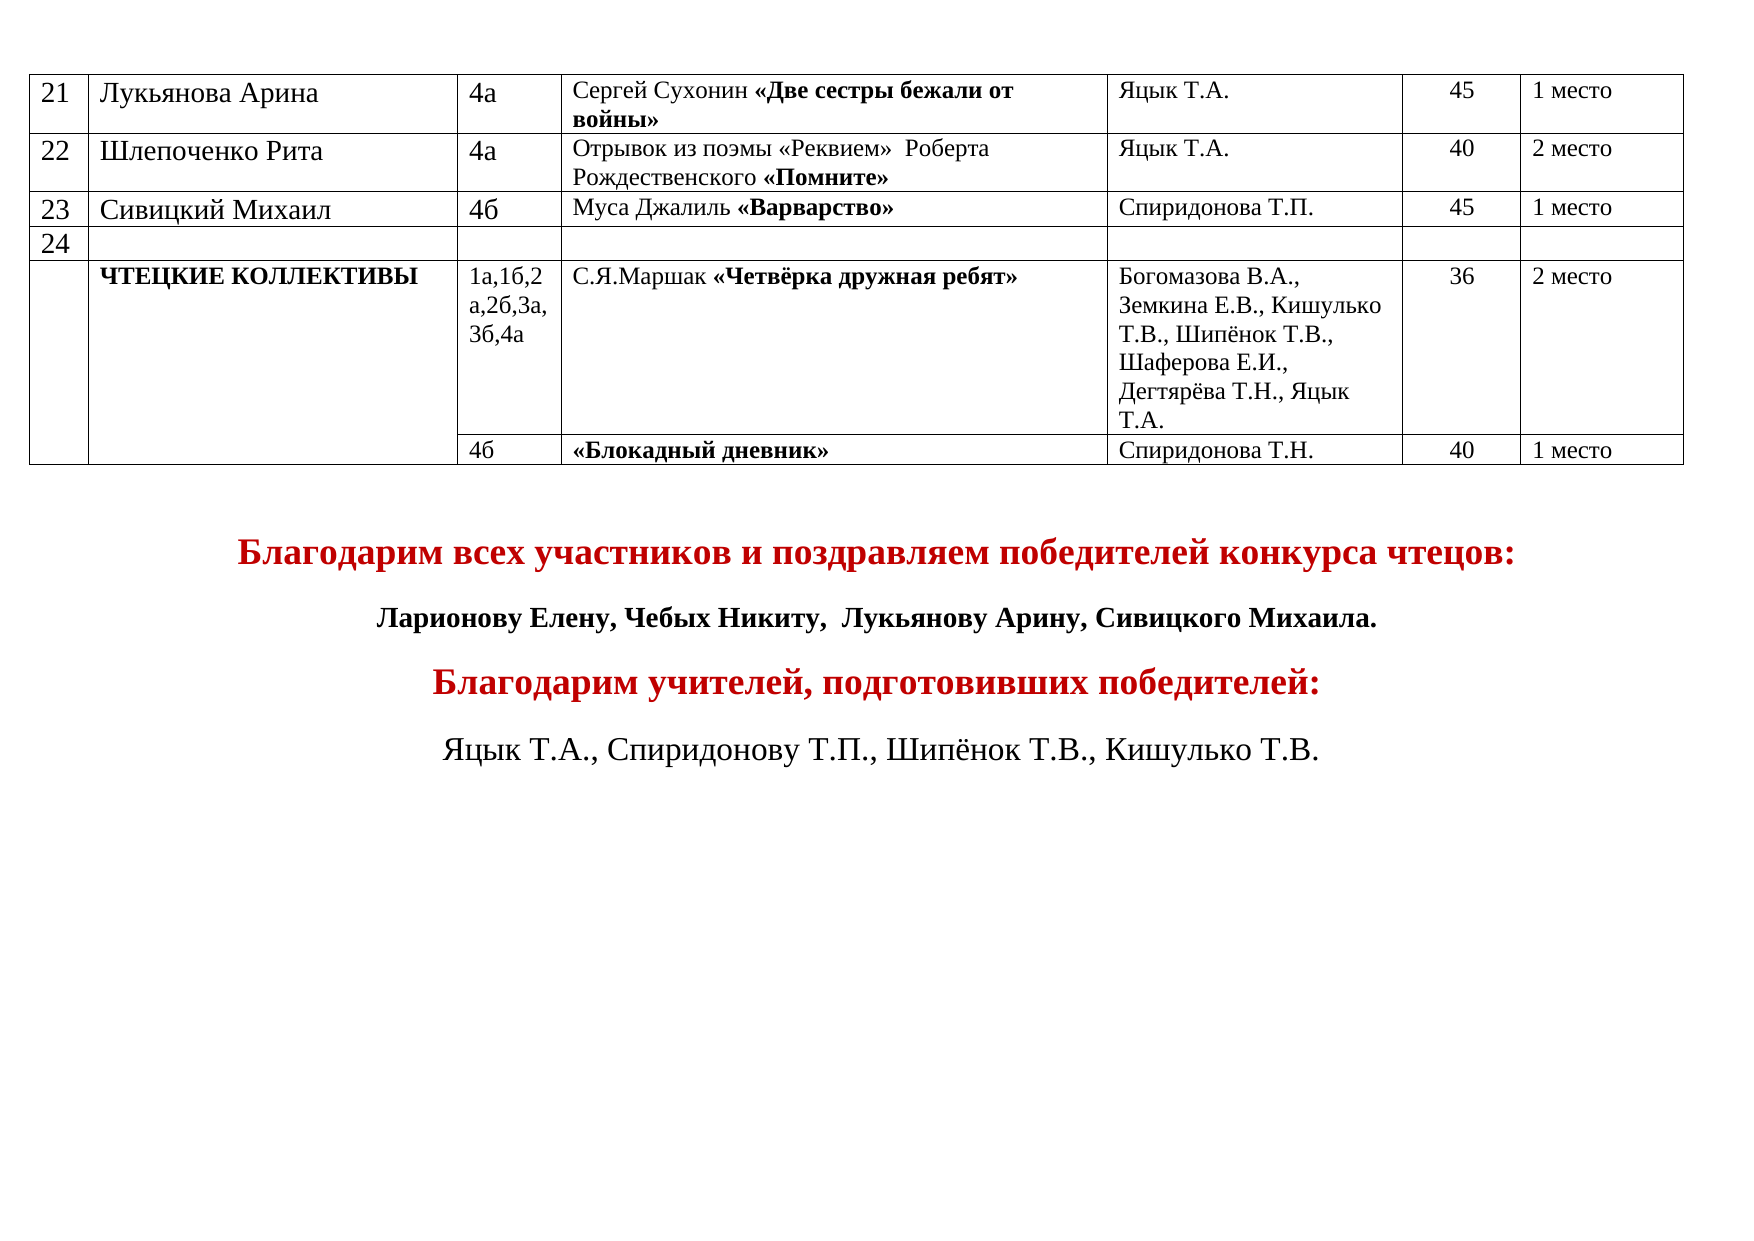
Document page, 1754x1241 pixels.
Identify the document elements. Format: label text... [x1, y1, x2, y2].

table_cell 45 [1403, 192, 1520, 226]
table_cell 2 место [1521, 261, 1683, 434]
table_cell 22 [30, 134, 88, 191]
table_cell 1а,1б,2а,2б,3а,3б,4а [458, 261, 561, 434]
table_cell Спиридонова Т.П. [1108, 192, 1402, 226]
table_cell 45 [1403, 75, 1520, 132]
table_cell [1521, 227, 1683, 260]
table_cell 1 место [1521, 435, 1683, 463]
table_cell [458, 227, 561, 260]
table_cell Шлепоченко Рита [89, 134, 457, 191]
table_cell 2 место [1521, 134, 1683, 191]
table_cell Спиридонова Т.Н. [1108, 435, 1402, 463]
table_cell С.Я.Маршак «Четвёрка дружная ребят» [562, 261, 1107, 434]
table_cell 40 [1403, 134, 1520, 191]
table_cell Лукьянова Арина [89, 75, 457, 132]
table_cell Сергей Сухонин «Две сестры бежали от войны» [562, 75, 1107, 132]
table_cell 23 [30, 192, 88, 226]
table_cell 1 место [1521, 75, 1683, 132]
text Благодарим учителей, подготовивших победителей: [118, 659, 1636, 702]
table_cell Сивицкий Михаил [89, 192, 457, 226]
table_cell [562, 227, 1107, 260]
table_cell 4б [458, 435, 561, 463]
table_cell «Блокадный дневник» [562, 435, 1107, 463]
table_cell 4а [458, 75, 561, 132]
table_cell Яцык Т.А. [1108, 134, 1402, 191]
table_cell [89, 227, 457, 260]
table_cell [1108, 227, 1402, 260]
table_cell Богомазова В.А., Земкина Е.В., Кишулько Т.В., Шипёнок Т.В., Шаферова Е.И., Дегтярёва Т.Н., Яцык Т.А. [1108, 261, 1402, 434]
text Ларионову Елену, Чебых Никиту, Лукьянову Арину, Сивицкого Михаила. [118, 600, 1636, 633]
table_cell 21 [30, 75, 88, 132]
table_cell 24 [30, 227, 88, 260]
table_cell Отрывок из поэмы «Реквием» Роберта Рождественского «Помните» [562, 134, 1107, 191]
text Благодарим всех участников и поздравляем победителей конкурса чтецов: [118, 529, 1636, 572]
text Яцык Т.А., Спиридонову Т.П., Шипёнок Т.В., Кишулько Т.В. [118, 729, 1636, 768]
table_cell 36 [1403, 261, 1520, 434]
table_cell [1403, 227, 1520, 260]
table_cell Яцык Т.А. [1108, 75, 1402, 132]
table_cell 4а [458, 134, 561, 191]
table_cell 4б [458, 192, 561, 226]
table_cell 40 [1403, 435, 1520, 463]
table_cell [30, 261, 88, 463]
table_cell Муса Джалиль «Варварство» [562, 192, 1107, 226]
table_cell ЧТЕЦКИЕ КОЛЛЕКТИВЫ [89, 261, 457, 463]
table_cell 1 место [1521, 192, 1683, 226]
